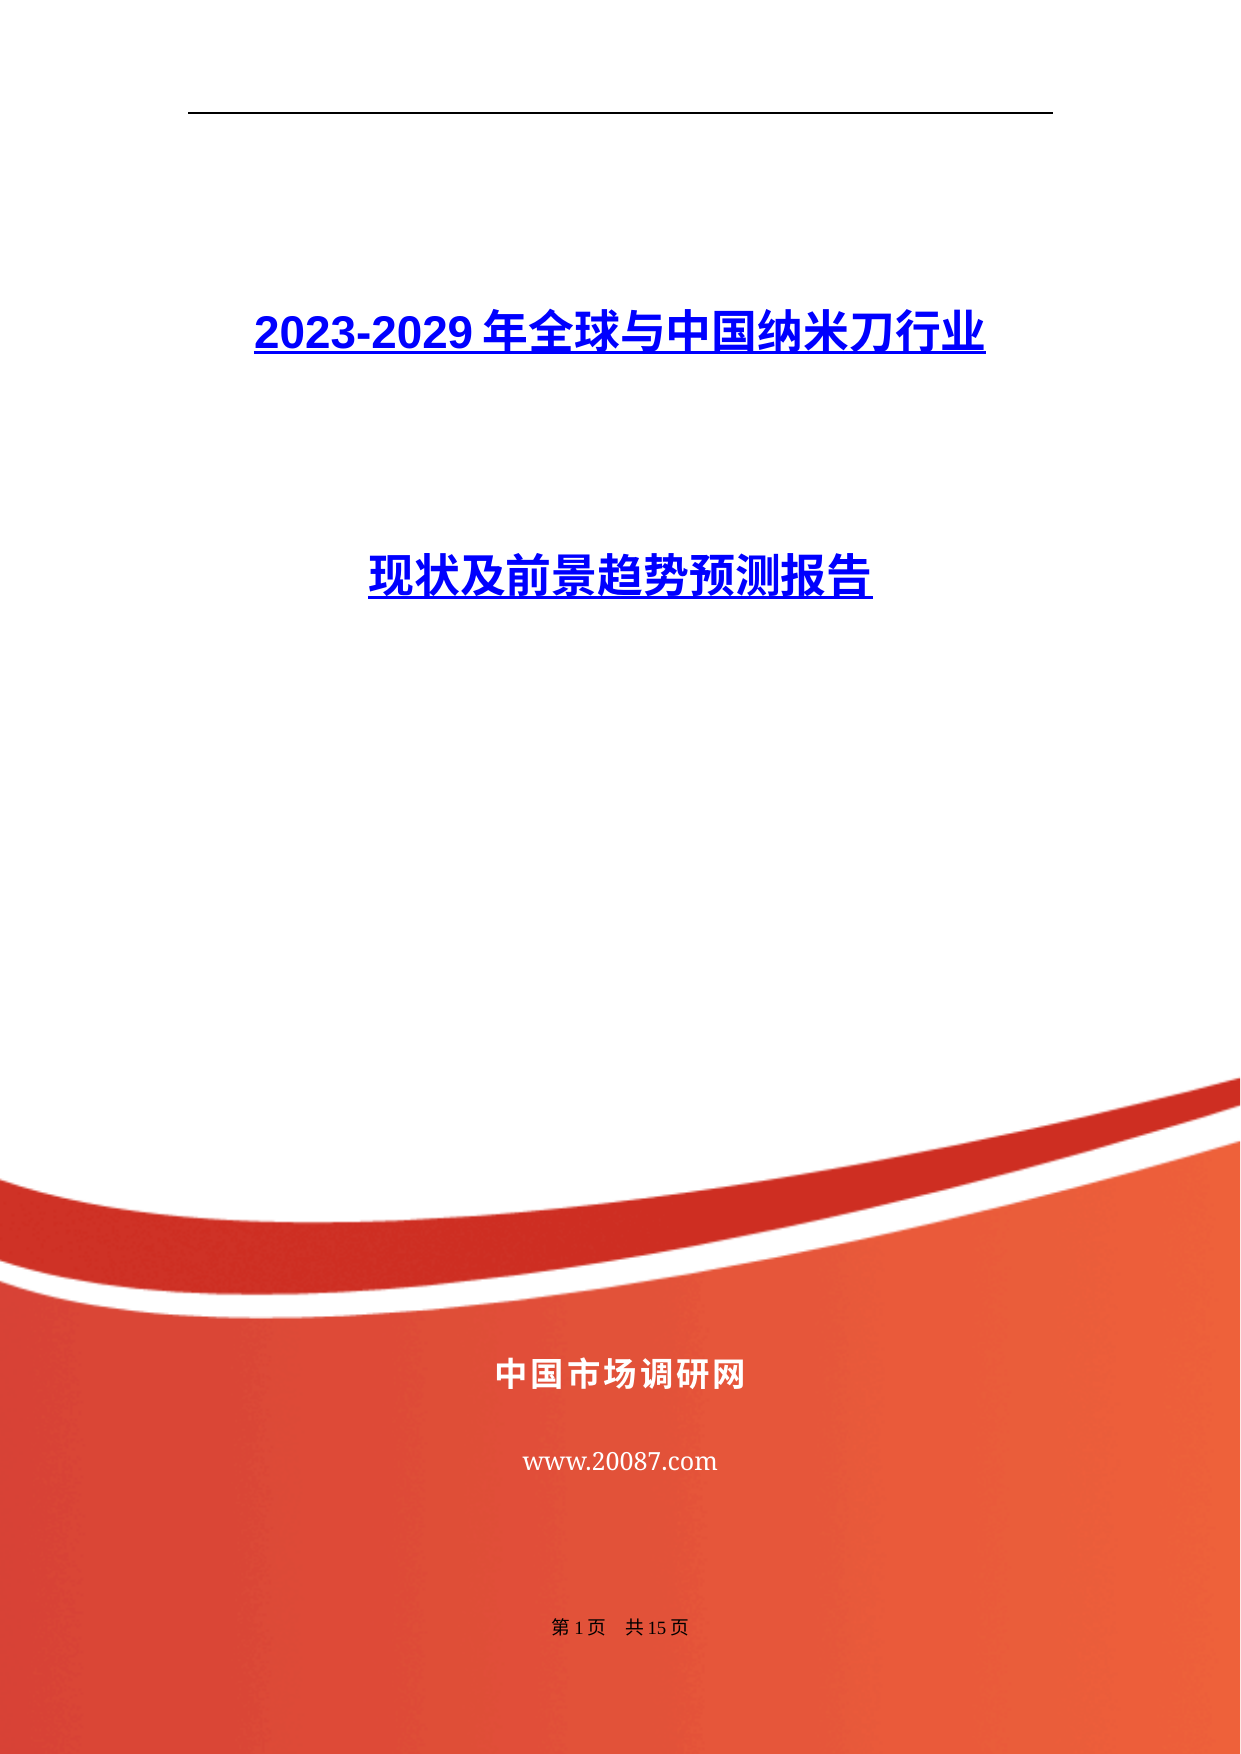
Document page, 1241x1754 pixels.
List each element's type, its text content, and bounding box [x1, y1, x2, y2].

table_header 2023-2029年全球与中国纳米刀行业现状及前景趋势预测报告 [188, 207, 1053, 773]
picture [0, 1006, 1241, 1754]
text www.20087.com [187, 1428, 1053, 1493]
subtitle 中国市场调研网 [187, 1339, 1053, 1404]
